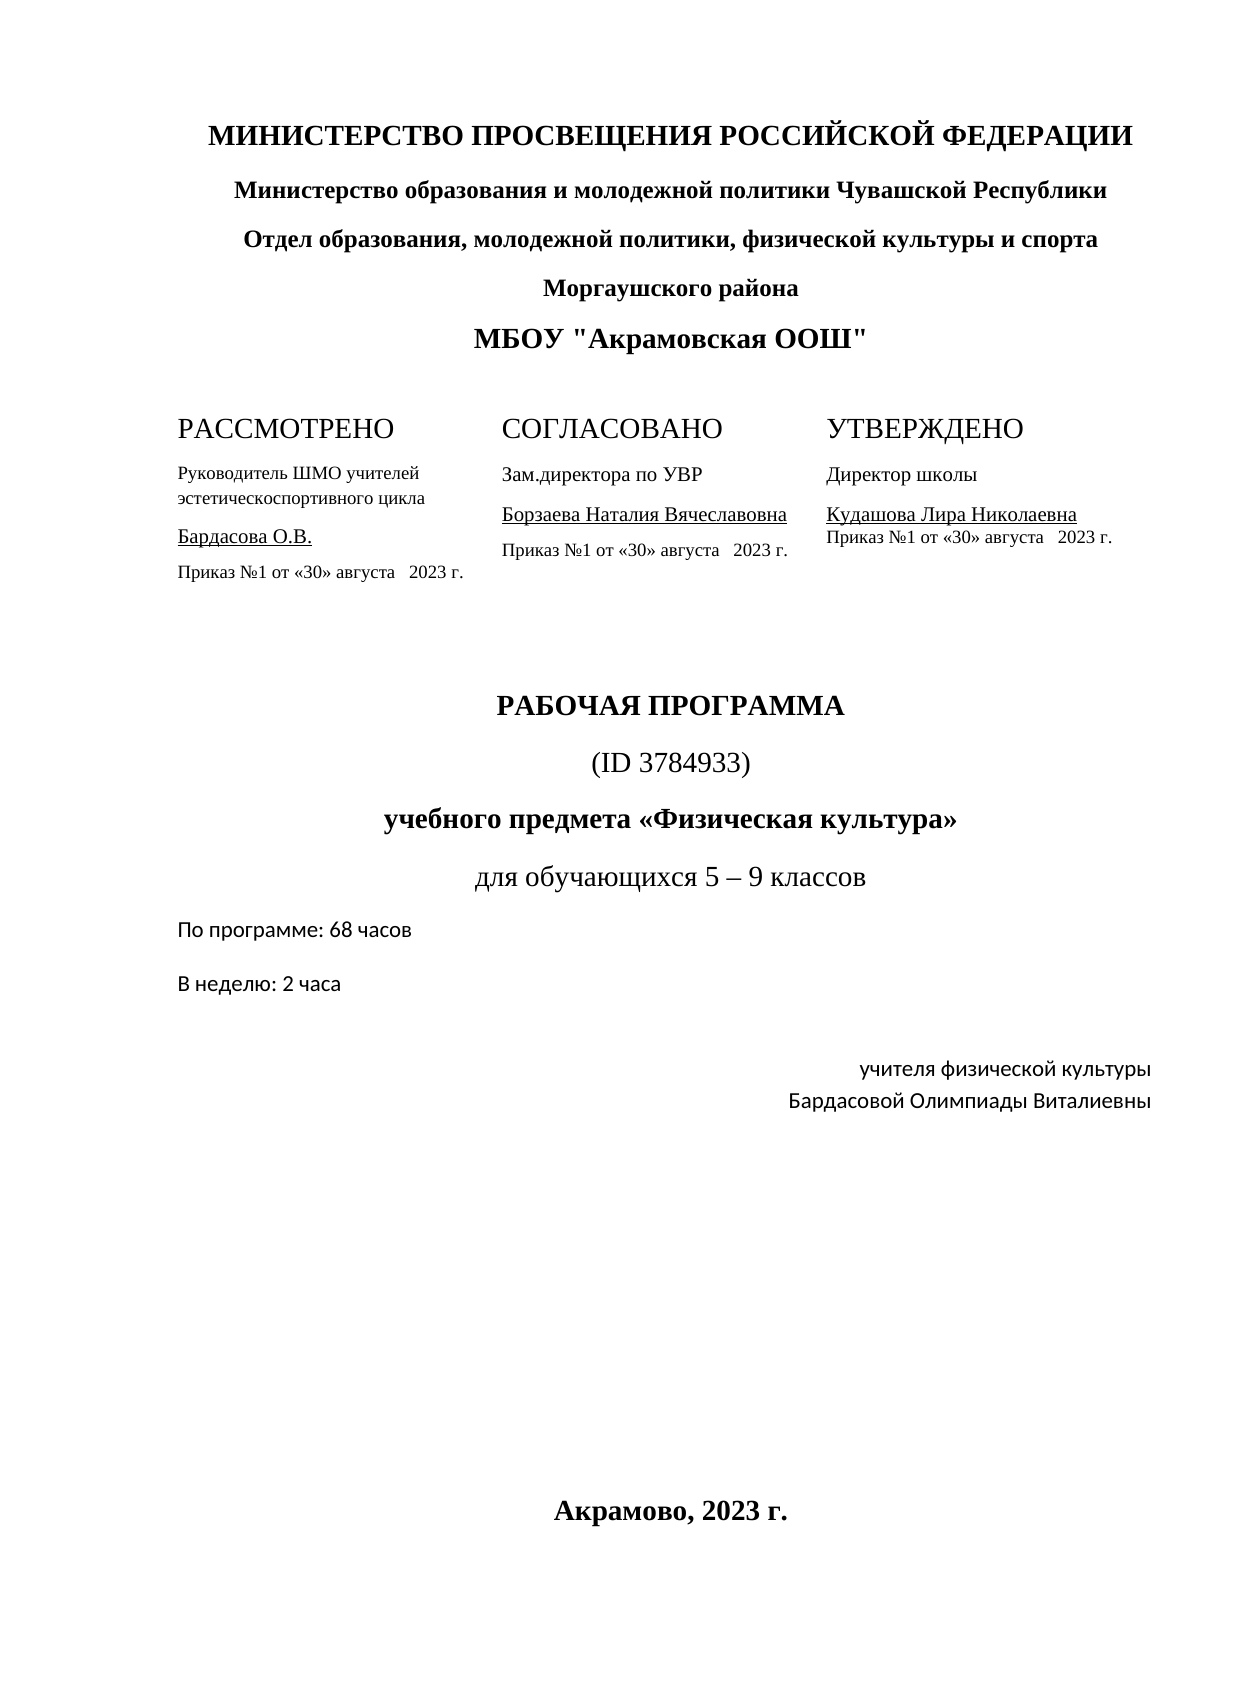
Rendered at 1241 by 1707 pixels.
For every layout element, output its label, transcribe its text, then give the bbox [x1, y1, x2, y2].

text МИНИСТЕРСТВО ПРОСВЕЩЕНИЯ РОССИЙСКОЙ ФЕДЕРАЦИИ [190, 118, 1152, 152]
text учебного предмета «Физическая культура» [190, 802, 1152, 835]
text РАБОЧАЯ ПРОГРАММА [190, 688, 1152, 721]
table_header СОГЛАСОВАНО Зам.директора по УВР Борзаева Наталия Вячеславовна Приказ №1 от «30» августа . [490, 411, 815, 623]
text учителя физической культуры [190, 1054, 1152, 1082]
table_header УТВЕРЖДЕНО Директор школы Кудашова Лира Николаевна Приказ №1 от «30» августа . [815, 411, 1139, 623]
text МБОУ "Акрамовская ООШ" [190, 322, 1152, 355]
text В неделю: 2 часа [177, 969, 1152, 997]
text (ID 3784933) [190, 745, 1152, 778]
text Акрамово, . [190, 1493, 1152, 1527]
text По программе: 68 часов [177, 916, 1152, 944]
text Бардасовой Олимпиады Виталиевны [177, 1086, 1152, 1114]
text Министерство образования и молодежной политики Чувашской Республики [190, 175, 1152, 204]
text для обучающихся 5 – 9 классов [190, 859, 1152, 892]
text Отдел образования, молодежной политики, физической культуры и спорта Моргаушского района [190, 224, 1152, 302]
table_header РАССМОТРЕНО Руководитель ШМО учителей эстетическоспортивного цикла Бардасова О.В. Приказ №1 от «30» августа . [166, 411, 490, 623]
